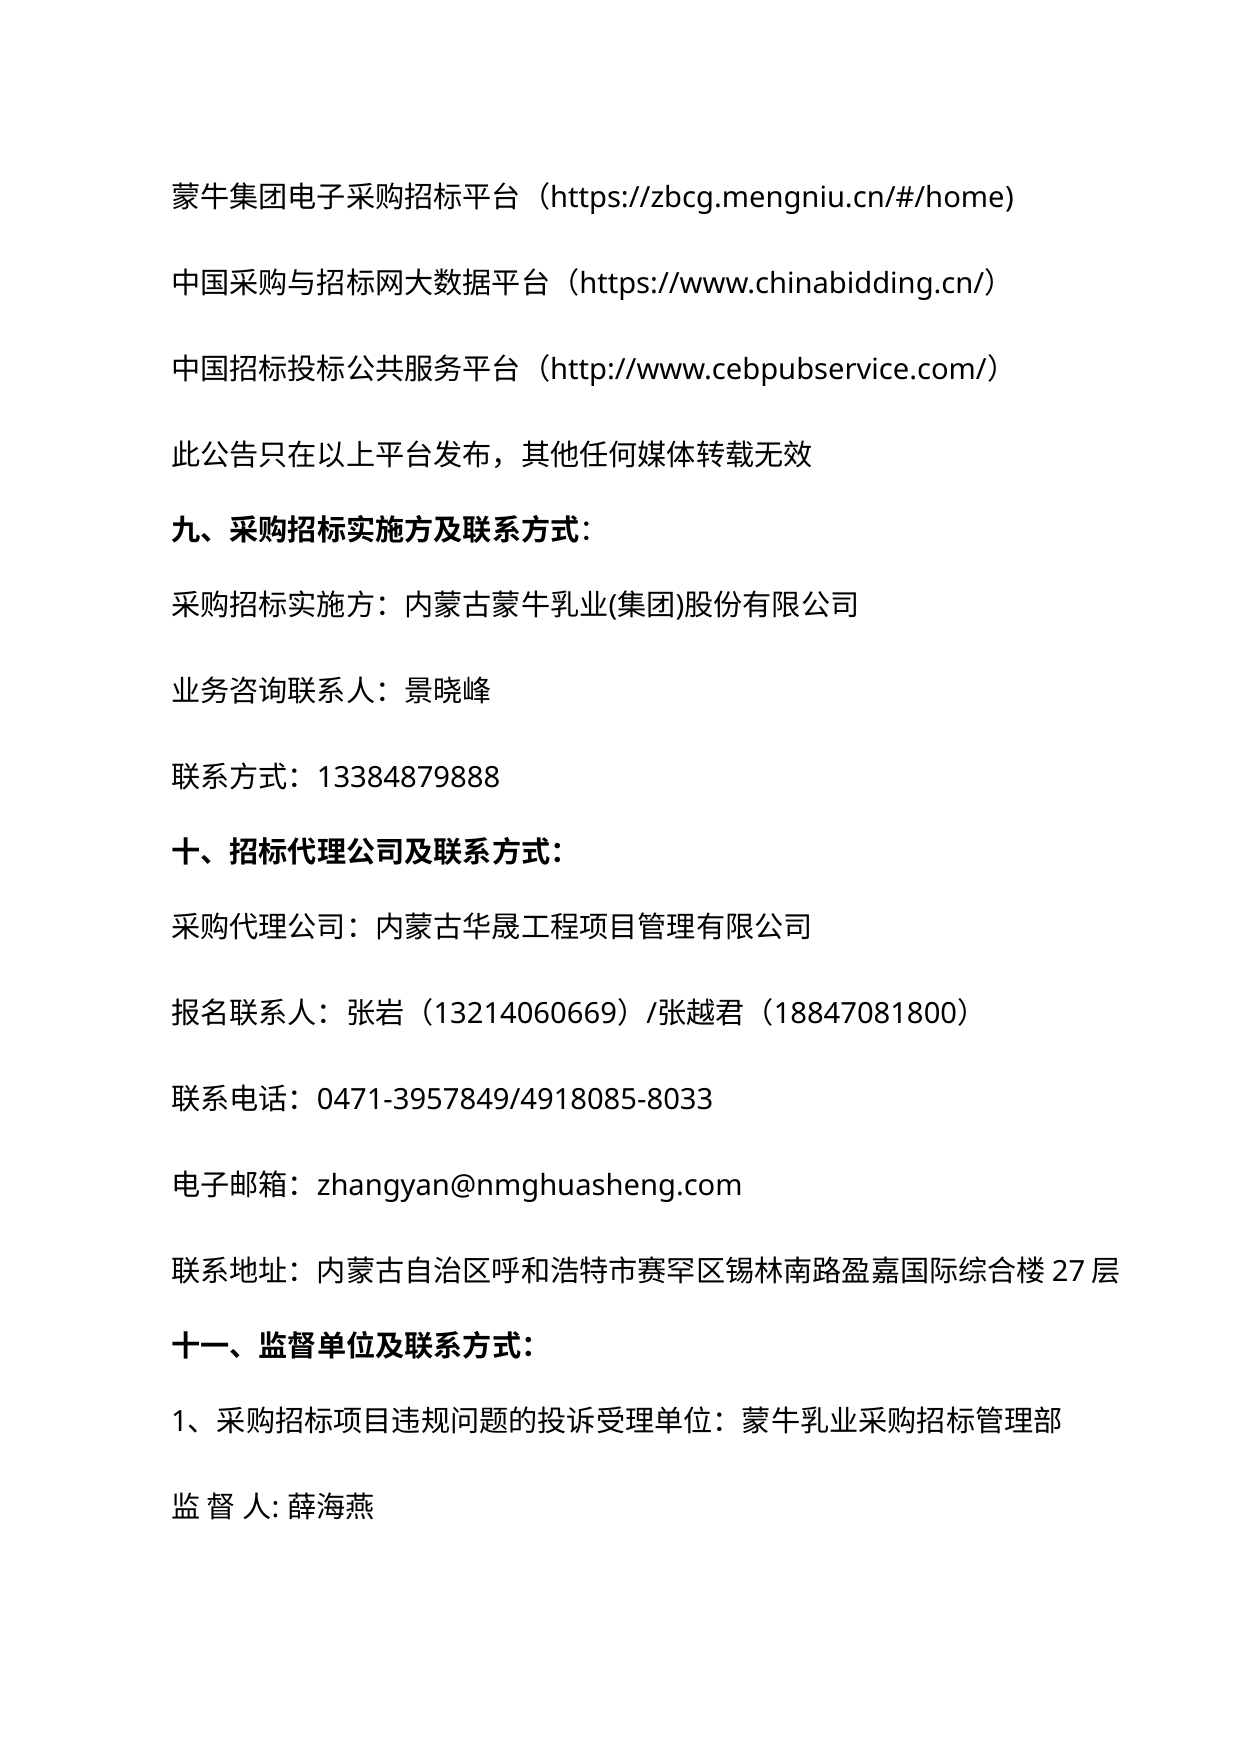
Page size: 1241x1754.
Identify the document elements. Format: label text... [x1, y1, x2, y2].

text 蒙牛集团电子采购招标平台（https://zbcg.mengniu.cn/#/home) [112, 162, 1128, 227]
text 采购代理公司：内蒙古华晟工程项目管理有限公司 [112, 892, 1128, 957]
text 十一、监督单位及联系方式： [112, 1323, 1128, 1365]
text 中国采购与招标网大数据平台（https://www.chinabidding.cn/） [112, 248, 1128, 313]
text 十、招标代理公司及联系方式： [112, 828, 1128, 871]
text 九、采购招标实施方及联系方式： [112, 507, 1128, 549]
text 报名联系人：张岩（13214060669）/张越君（18847081800） [112, 978, 1128, 1043]
text 1、采购招标项目违规问题的投诉受理单位：蒙牛乳业采购招标管理部 [112, 1386, 1128, 1451]
text 联系方式：13384879888 [112, 742, 1128, 807]
text 联系地址：内蒙古自治区呼和浩特市赛罕区锡林南路盈嘉国际综合楼27层 [112, 1236, 1128, 1301]
text 采购招标实施方：内蒙古蒙牛乳业(集团)股份有限公司 [112, 570, 1128, 635]
text 电子邮箱：zhangyan@nmghuasheng.com [112, 1150, 1128, 1215]
text 业务咨询联系人：景晓峰 [112, 656, 1128, 721]
text 监 督 人: 薛海燕 [112, 1472, 1128, 1537]
text 此公告只在以上平台发布，其他任何媒体转载无效 [112, 420, 1128, 485]
text 联系电话：0471-3957849/4918085-8033 [112, 1064, 1128, 1129]
text 中国招标投标公共服务平台（http://www.cebpubservice.com/） [112, 334, 1128, 399]
